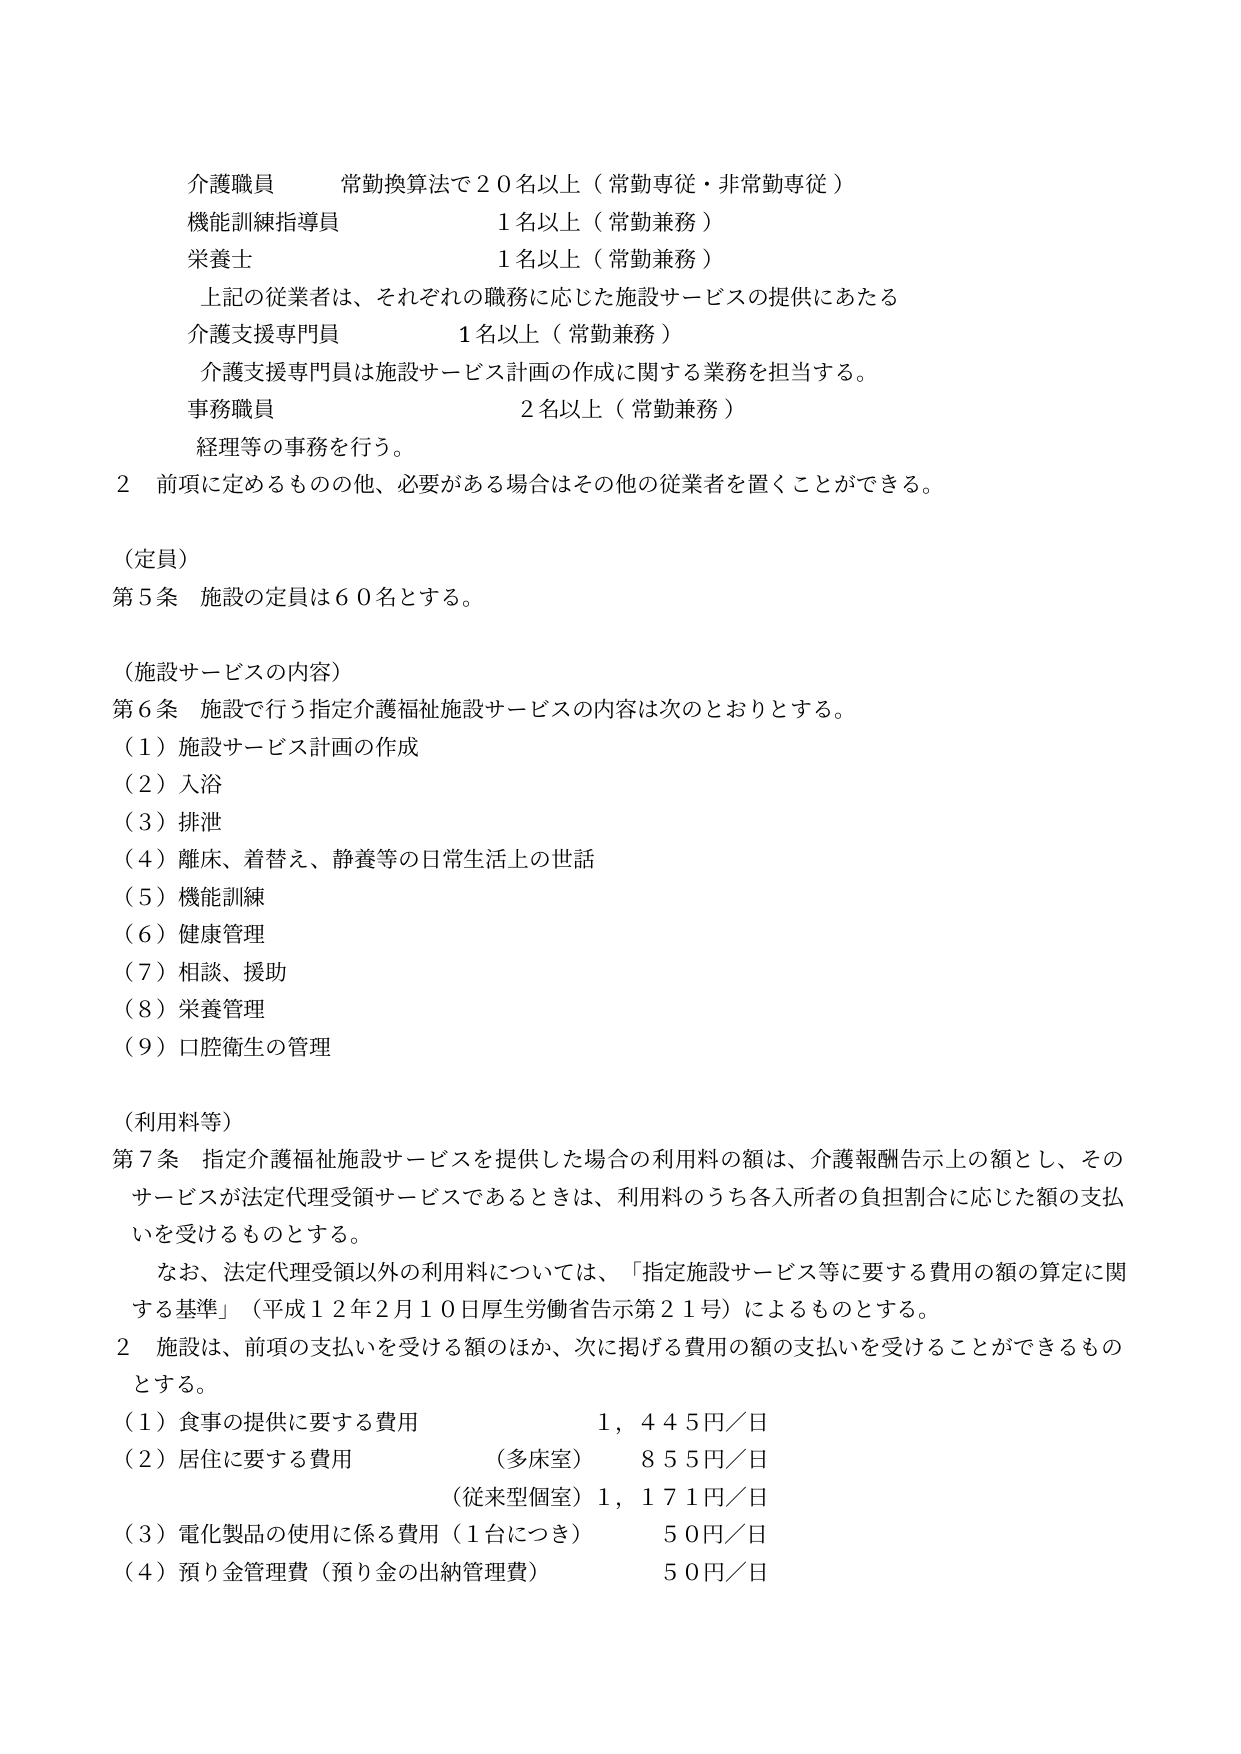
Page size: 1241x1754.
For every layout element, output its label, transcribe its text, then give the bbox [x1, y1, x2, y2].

list 介護支援専門員 1名以上（ 常勤兼務 ） [187, 314, 1128, 352]
list 事務職員 ２名以上（ 常勤兼務 ） [187, 389, 1128, 427]
text （従来型個室）１，１７１円／日 [112, 1477, 1128, 1514]
text （２）居住に要する費用 （多床室） ８５５円／日 [112, 1439, 1128, 1477]
text （１）食事の提供に要する費用 １，４４５円／日 [112, 1402, 1128, 1439]
text 介護支援専門員は施設サービス計画の作成に関する業務を担当する。 [112, 352, 1128, 389]
text 上記の従業者は、それぞれの職務に応じた施設サービスの提供にあたる [112, 277, 1128, 314]
text 第６条 施設で行う指定介護福祉施設サービスの内容は次のとおりとする。 [112, 689, 1128, 727]
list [187, 164, 1128, 277]
text （１）施設サービス計画の作成 [112, 727, 1128, 764]
text （利用料等） [112, 1102, 1128, 1139]
text 第５条 施設の定員は６０名とする。 [112, 577, 1128, 614]
text （定員） [112, 539, 1128, 577]
text （３）排泄 [112, 802, 1128, 839]
text （２）入浴 [112, 764, 1128, 802]
text （６）健康管理 [112, 914, 1128, 952]
text 経理等の事務を行う。 [131, 427, 1128, 464]
text （７）相談、援助 [112, 952, 1128, 989]
text （施設サービスの内容） [112, 652, 1128, 689]
text （８）栄養管理 [112, 989, 1128, 1027]
text 第７条 指定介護福祉施設サービスを提供した場合の利用料の額は、介護報酬告示上の額とし、そのサービスが法定代理受領サービスであるときは、利用料のうち各入所者の負担割合に応じた額の支払いを受けるものとする。 [112, 1139, 1128, 1252]
text ２ 施設は、前項の支払いを受ける額のほか、次に掲げる費用の額の支払いを受けることができるものとする。 [112, 1327, 1128, 1402]
text （５）機能訓練 [112, 877, 1128, 914]
text なお、法定代理受領以外の利用料については、「指定施設サービス等に要する費用の額の算定に関する基準」（平成１２年２月１０日厚生労働省告示第２１号）によるものとする。 [112, 1252, 1128, 1327]
text （３）電化製品の使用に係る費用（１台につき） ５０円／日 [112, 1514, 1128, 1552]
text ２ 前項に定めるものの他、必要がある場合はその他の従業者を置くことができる。 [112, 464, 1128, 502]
text （９）口腔衛生の管理 [112, 1027, 1128, 1064]
text （４）離床、着替え、静養等の日常生活上の世話 [112, 839, 1128, 877]
text （４）預り金管理費（預り金の出納管理費） ５０円／日 [112, 1552, 1128, 1589]
